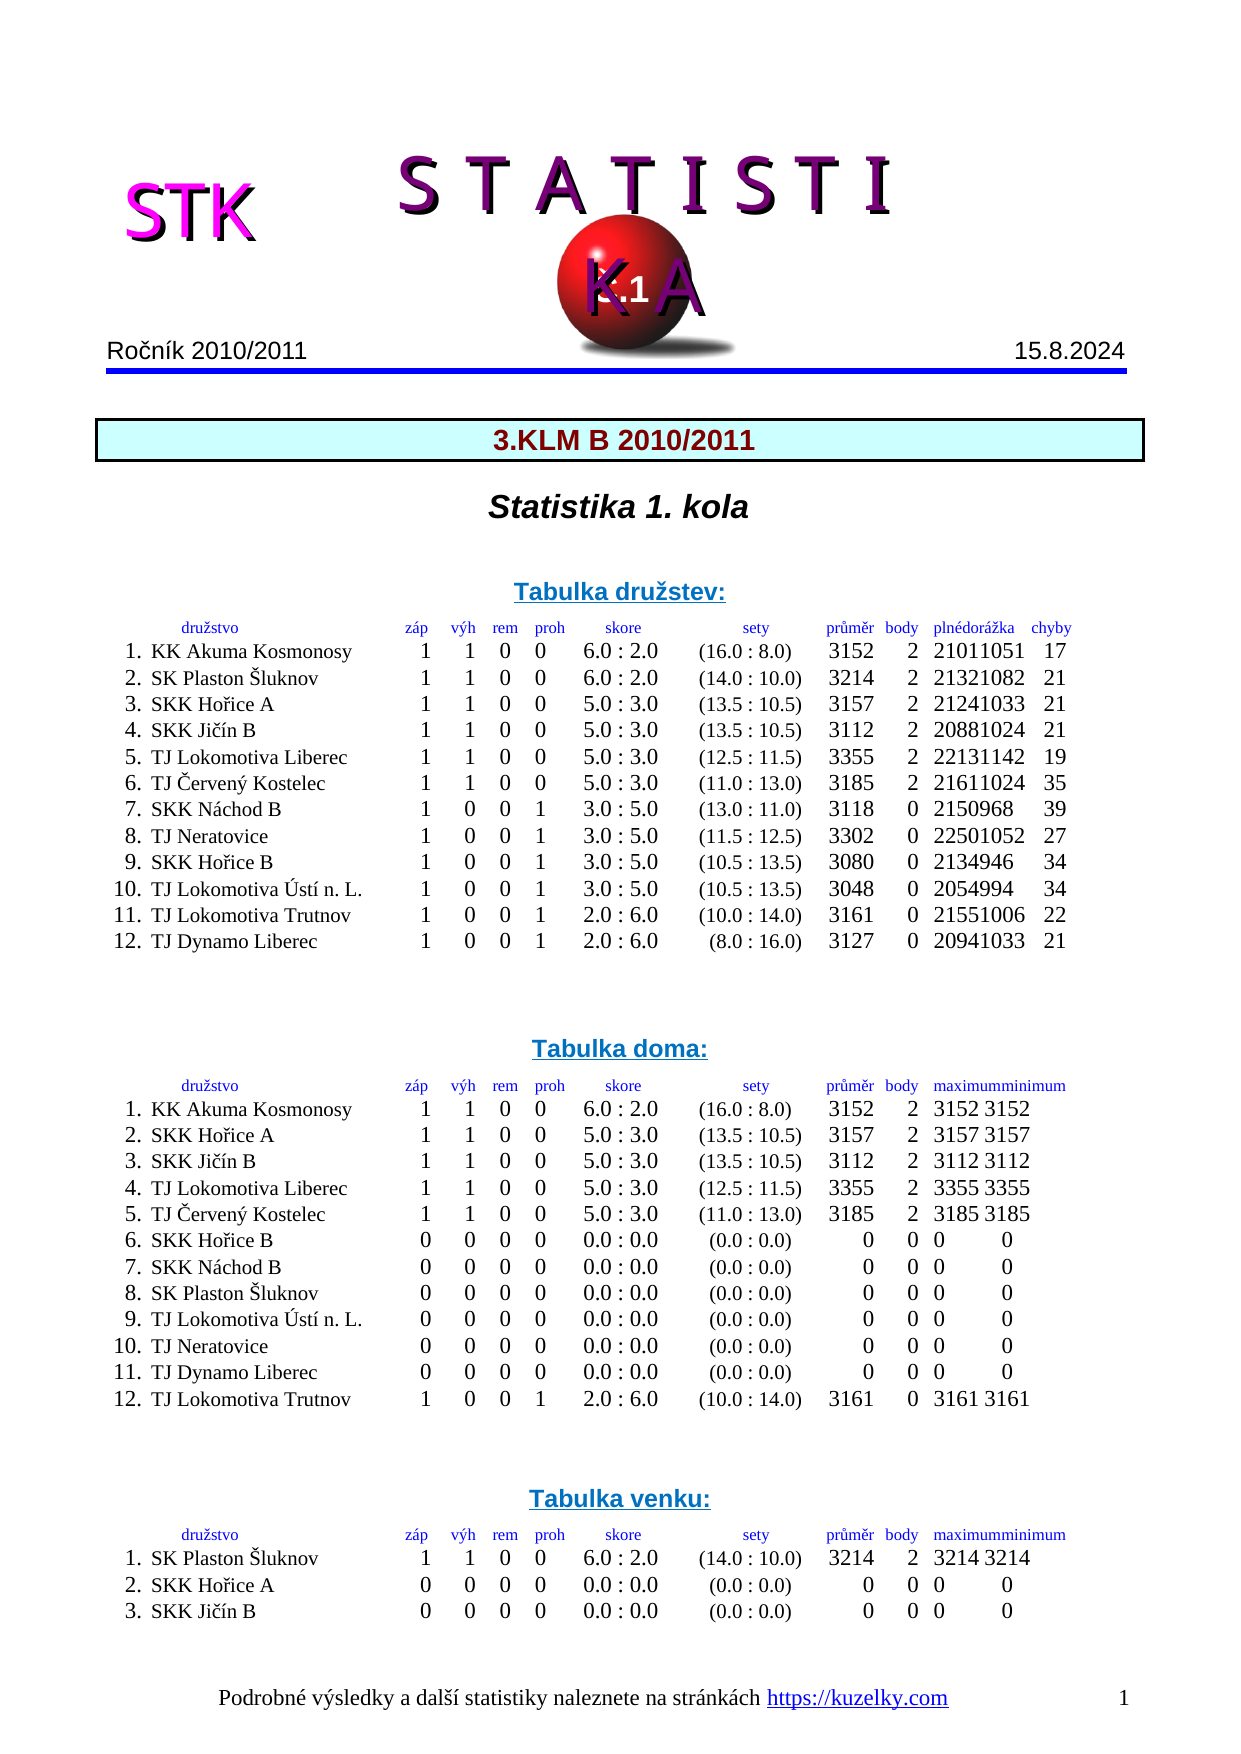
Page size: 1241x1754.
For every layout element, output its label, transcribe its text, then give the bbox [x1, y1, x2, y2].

text 11. TJ Lokomotiva Trutnov 1 0 0 1 2.0 : 6.0 (10.0 : 14.0) 3161 0 2155 1006 22 [106, 901, 1134, 927]
text 8. SK Plaston Šluknov 0 0 0 0 0.0 : 0.0 (0.0 : 0.0) 0 0 0 0 [106, 1279, 1134, 1306]
text 2. SKK Hořice A 0 0 0 0 0.0 : 0.0 (0.0 : 0.0) 0 0 0 0 [106, 1571, 1134, 1597]
text 11. TJ Dynamo Liberec 0 0 0 0 0.0 : 0.0 (0.0 : 0.0) 0 0 0 0 [106, 1358, 1134, 1384]
text 7. SKK Náchod B 1 0 0 1 3.0 : 5.0 (13.0 : 11.0) 3118 0 2150 968 39 [106, 796, 1134, 822]
text 9. TJ Lokomotiva Ústí n. L. 0 0 0 0 0.0 : 0.0 (0.0 : 0.0) 0 0 0 0 [106, 1306, 1134, 1332]
text 3. SKK Jičín B 1 1 0 0 5.0 : 3.0 (13.5 : 10.5) 3112 2 3112 3112 [106, 1147, 1134, 1174]
text 7. SKK Náchod B 0 0 0 0 0.0 : 0.0 (0.0 : 0.0) 0 0 0 0 [106, 1253, 1134, 1279]
text 4. TJ Lokomotiva Liberec 1 1 0 0 5.0 : 3.0 (12.5 : 11.5) 3355 2 3355 3355 [106, 1174, 1134, 1200]
text Č.1 [609, 267, 671, 310]
text 6. SKK Hořice B 0 0 0 0 0.0 : 0.0 (0.0 : 0.0) 0 0 0 0 [106, 1226, 1134, 1253]
text 10. TJ Lokomotiva Ústí n. L. 1 0 0 1 3.0 : 5.0 (10.5 : 13.5) 3048 0 2054 994 34 [106, 874, 1134, 901]
text 9. SKK Hořice B 1 0 0 1 3.0 : 5.0 (10.5 : 13.5) 3080 0 2134 946 34 [106, 848, 1134, 874]
text Č.1 [687, 267, 1134, 310]
text družstvo záp výh rem proh skore sety průměr body plné dorážka chyby [106, 618, 1134, 637]
text 3. SKK Jičín B 0 0 0 0 0.0 : 0.0 (0.0 : 0.0) 0 0 0 0 [106, 1597, 1134, 1623]
text 12. TJ Dynamo Liberec 1 0 0 1 2.0 : 6.0 (8.0 : 16.0) 3127 0 2094 1033 21 [106, 927, 1134, 954]
text Ročník 2010/2011 15.8.2024 [106, 336, 1134, 365]
text 10. TJ Neratovice 0 0 0 0 0.0 : 0.0 (0.0 : 0.0) 0 0 0 0 [106, 1332, 1134, 1358]
text Tabulka venku: [94, 1484, 1145, 1513]
text 12. TJ Lokomotiva Trutnov 1 0 0 1 2.0 : 6.0 (10.0 : 14.0) 3161 0 3161 3161 [106, 1384, 1134, 1411]
text Tabulka družstev: [94, 577, 1145, 606]
text Tabulka doma: [94, 1034, 1145, 1063]
text 4. SKK Jičín B 1 1 0 0 5.0 : 3.0 (13.5 : 10.5) 3112 2 2088 1024 21 [106, 716, 1134, 743]
text 5. TJ Červený Kostelec 1 1 0 0 5.0 : 3.0 (11.0 : 13.0) 3185 2 3185 3185 [106, 1200, 1134, 1226]
text 1. KK Akuma Kosmonosy 1 1 0 0 6.0 : 2.0 (16.0 : 8.0) 3152 2 3152 3152 [106, 1095, 1134, 1121]
text 6. TJ Červený Kostelec 1 1 0 0 5.0 : 3.0 (11.0 : 13.0) 3185 2 2161 1024 35 [106, 769, 1134, 796]
text družstvo záp výh rem proh skore sety průměr body maximum minimum [106, 1076, 1134, 1095]
text 1. SK Plaston Šluknov 1 1 0 0 6.0 : 2.0 (14.0 : 10.0) 3214 2 3214 3214 [106, 1544, 1134, 1571]
text 3. SKK Hořice A 1 1 0 0 5.0 : 3.0 (13.5 : 10.5) 3157 2 2124 1033 21 [106, 690, 1134, 716]
text 2. SK Plaston Šluknov 1 1 0 0 6.0 : 2.0 (14.0 : 10.0) 3214 2 2132 1082 21 [106, 664, 1134, 690]
text 1. KK Akuma Kosmonosy 1 1 0 0 6.0 : 2.0 (16.0 : 8.0) 3152 2 2101 1051 17 [106, 637, 1134, 664]
text Statistika 1. kola [106, 487, 1134, 526]
text družstvo záp výh rem proh skore sety průměr body maximum minimum [106, 1525, 1134, 1544]
subtitle 3.KLM B 2010/2011 [98, 421, 1142, 459]
text 8. TJ Neratovice 1 0 0 1 3.0 : 5.0 (11.5 : 12.5) 3302 0 2250 1052 27 [106, 822, 1134, 848]
text 5. TJ Lokomotiva Liberec 1 1 0 0 5.0 : 3.0 (12.5 : 11.5) 3355 2 2213 1142 19 [106, 743, 1134, 769]
text 2. SKK Hořice A 1 1 0 0 5.0 : 3.0 (13.5 : 10.5) 3157 2 3157 3157 [106, 1121, 1134, 1147]
text Č.1 [106, 267, 587, 310]
